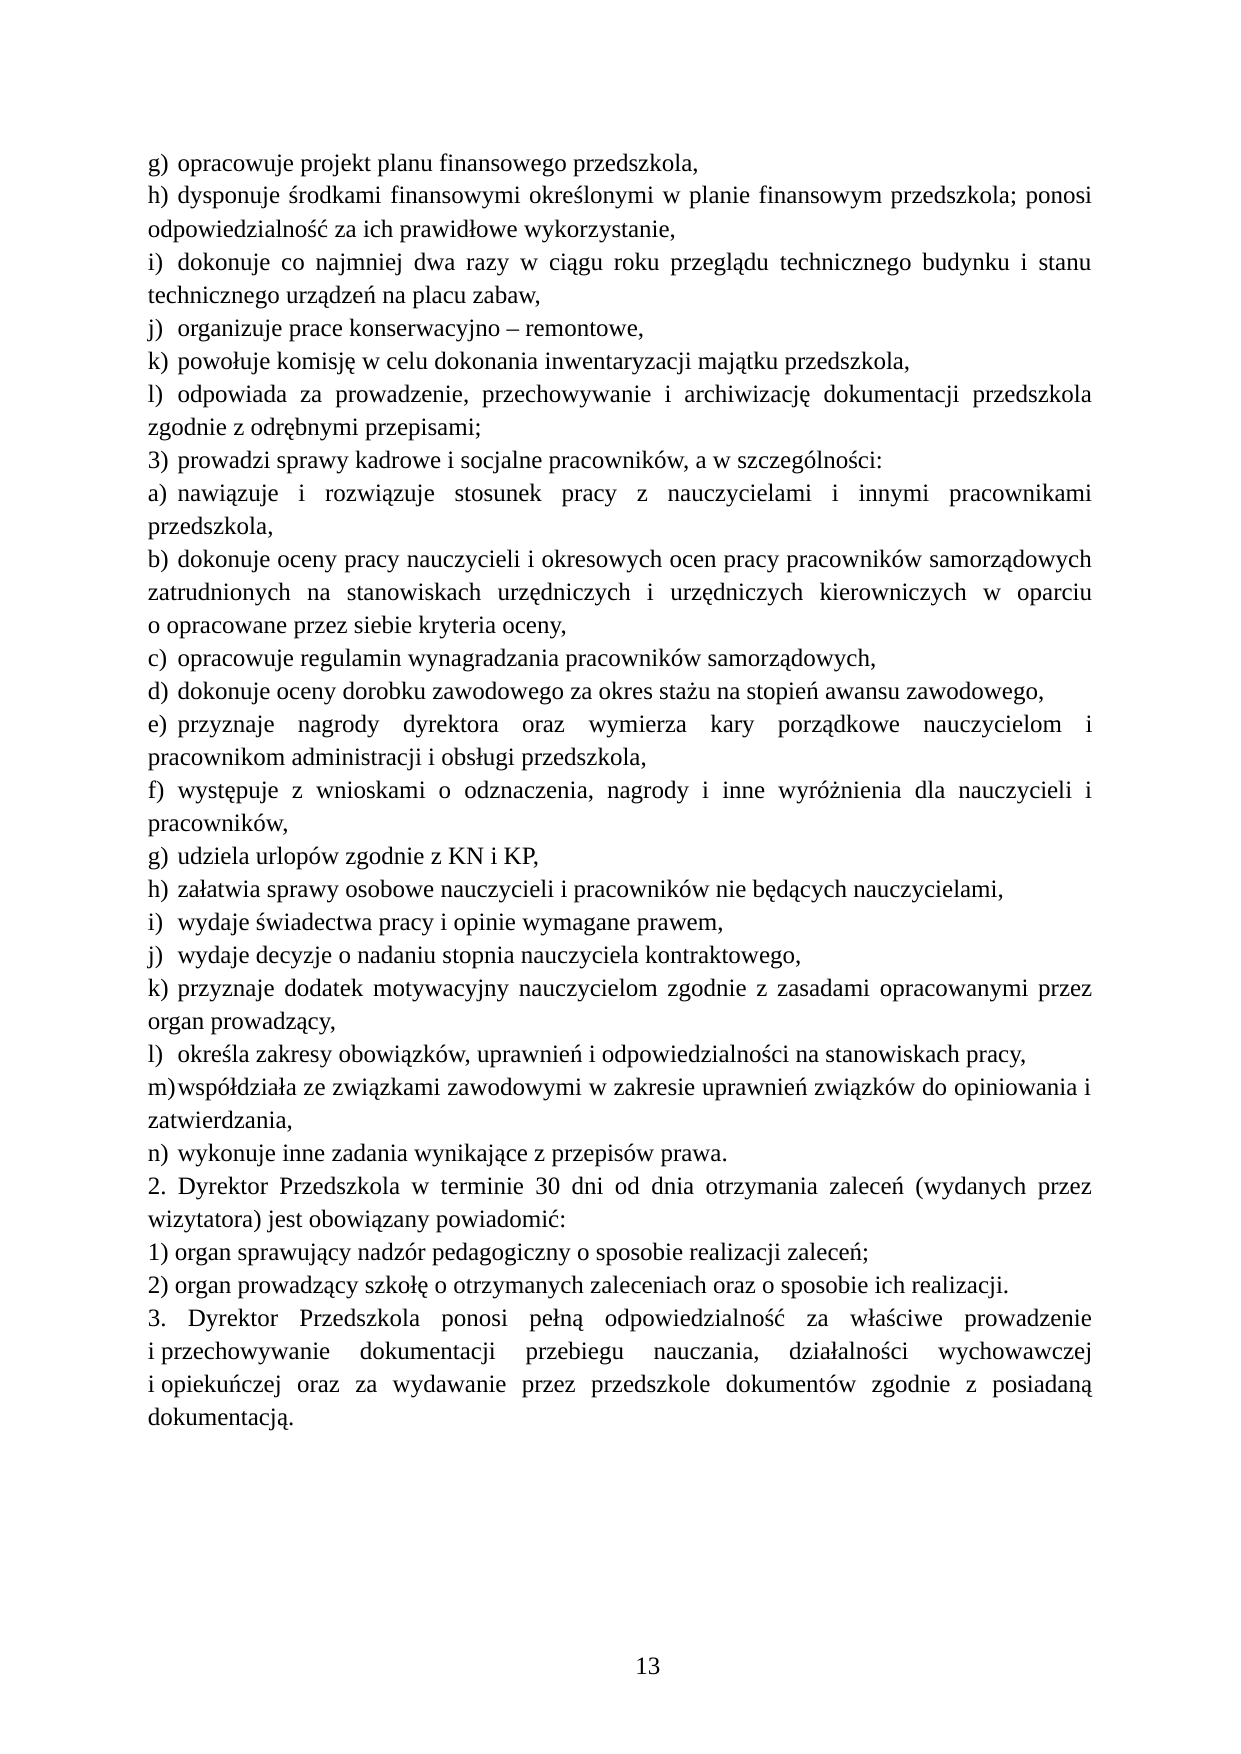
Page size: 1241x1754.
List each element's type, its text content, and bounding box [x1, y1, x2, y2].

text 2) organ prowadzący szkołę o otrzymanych zaleceniach oraz o sposobie ich realizacji. [148, 1270, 1093, 1299]
list przyznaje nagrody dyrektora oraz wymierza kary porządkowe nauczycielom i pracownikom administracji i obsługi przedszkola, [148, 709, 1093, 771]
list przyznaje dodatek motywacyjny nauczycielom zgodnie z zasadami opracowanymi przez organ prowadzący, [148, 973, 1093, 1035]
text 2. Dyrektor Przedszkola w terminie 30 dni od dnia otrzymania zaleceń (wydanych przez wizytatora) jest obowiązany powiadomić: [148, 1171, 1093, 1233]
list współdziała ze związkami zawodowymi w zakresie uprawnień związków do opiniowania i zatwierdzania, [148, 1072, 1093, 1134]
list wykonuje inne zadania wynikające z przepisów prawa. [148, 1138, 1093, 1167]
list prowadzi sprawy kadrowe i socjalne pracowników, a w szczególności: [148, 445, 1093, 473]
list odpowiada za prowadzenie, przechowywanie i archiwizację dokumentacji przedszkola zgodnie z odrębnymi przepisami; [148, 379, 1093, 441]
text 1) organ sprawujący nadzór pedagogiczny o sposobie realizacji zaleceń; [148, 1237, 1093, 1266]
text 3. Dyrektor Przedszkola ponosi pełną odpowiedzialność za właściwe prowadzenie i przechowywanie dokumentacji przebiegu nauczania, działalności wychowawczej i opiekuńczej oraz za wydawanie przez przedszkole dokumentów zgodnie z posiadaną dokumentacją. [148, 1303, 1093, 1431]
list dokonuje co najmniej dwa razy w ciągu roku przeglądu technicznego budynku i stanu technicznego urządzeń na placu zabaw, [148, 247, 1093, 308]
list powołuje komisję w celu dokonania inwentaryzacji majątku przedszkola, [148, 346, 1093, 374]
list opracowuje projekt planu finansowego przedszkola, [148, 148, 1093, 176]
list nawiązuje i rozwiązuje stosunek pracy z nauczycielami i innymi pracownikami przedszkola, [148, 478, 1093, 539]
list występuje z wnioskami o odznaczenia, nagrody i inne wyróżnienia dla nauczycieli i pracowników, [148, 775, 1093, 837]
list organizuje prace konserwacyjno – remontowe, [148, 313, 1093, 341]
list dysponuje środkami finansowymi określonymi w planie finansowym przedszkola; ponosi odpowiedzialność za ich prawidłowe wykorzystanie, [148, 181, 1093, 242]
list dokonuje oceny dorobku zawodowego za okres stażu na stopień awansu zawodowego, [148, 676, 1093, 705]
list opracowuje regulamin wynagradzania pracowników samorządowych, [148, 643, 1093, 672]
list załatwia sprawy osobowe nauczycieli i pracowników nie będących nauczycielami, [148, 874, 1093, 903]
list dokonuje oceny pracy nauczycieli i okresowych ocen pracy pracowników samorządowych zatrudnionych na stanowiskach urzędniczych i urzędniczych kierowniczych w oparciu o opracowane przez siebie kryteria oceny, [148, 544, 1093, 639]
list udziela urlopów zgodnie z KN i KP, [148, 841, 1093, 870]
list określa zakresy obowiązków, uprawnień i odpowiedzialności na stanowiskach pracy, [148, 1039, 1093, 1068]
list wydaje świadectwa pracy i opinie wymagane prawem, [148, 907, 1093, 936]
list wydaje decyzje o nadaniu stopnia nauczyciela kontraktowego, [148, 940, 1093, 969]
